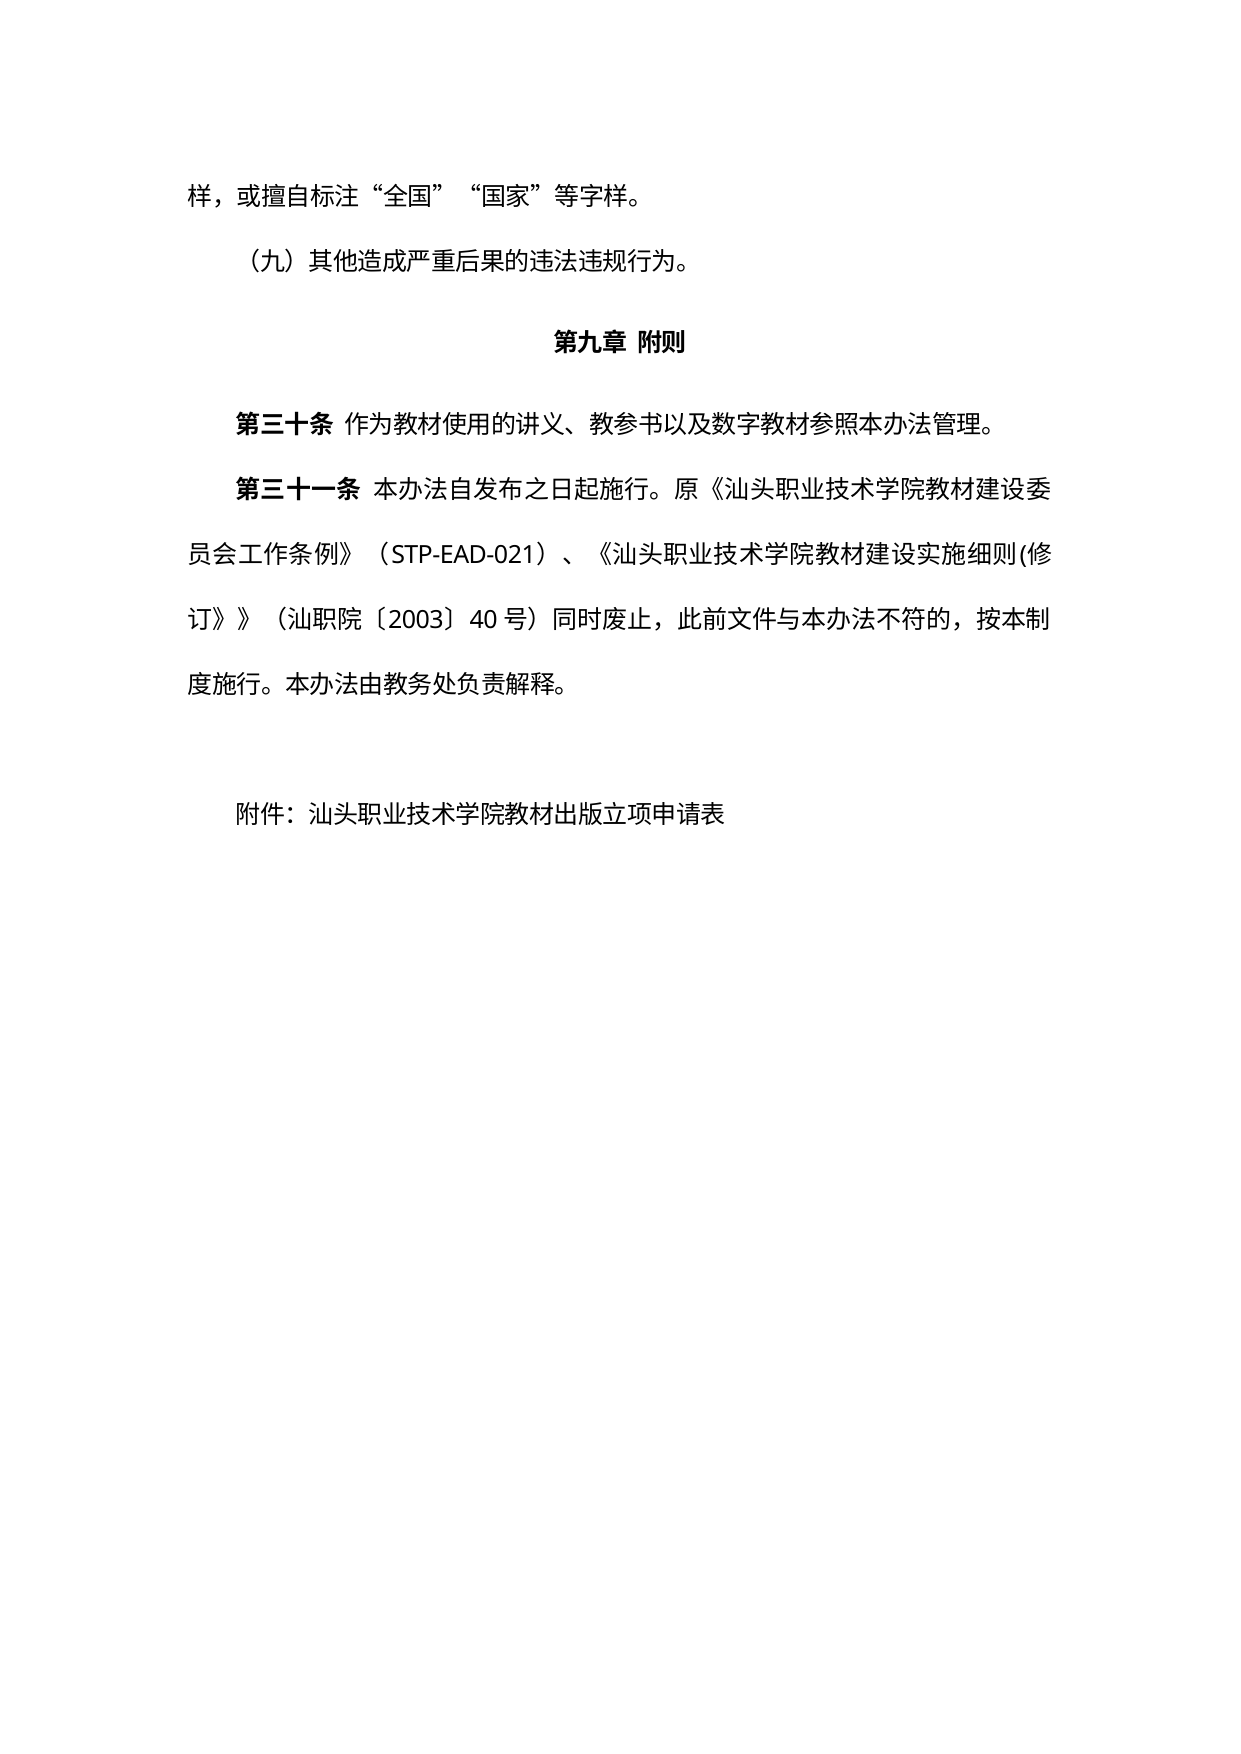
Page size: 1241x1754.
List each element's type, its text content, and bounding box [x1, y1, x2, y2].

text （九）其他造成严重后果的违法违规行为。 [187, 227, 1053, 292]
text 第三十条 作为教材使用的讲义、教参书以及数字教材参照本办法管理。 [187, 390, 1053, 455]
text 第三十一条 本办法自发布之日起施行。原《汕头职业技术学院教材建设委员会工作条例》（STP-EAD-021）、《汕头职业技术学院教材建设实施细则(修订》》（汕职院〔2003〕40号）同时废止，此前文件与本办法不符的，按本制度施行。本办法由教务处负责解释。 [187, 455, 1053, 715]
text 第九章 附则 [187, 308, 1053, 373]
text 附件：汕头职业技术学院教材出版立项申请表 [187, 780, 1053, 845]
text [187, 162, 1053, 227]
